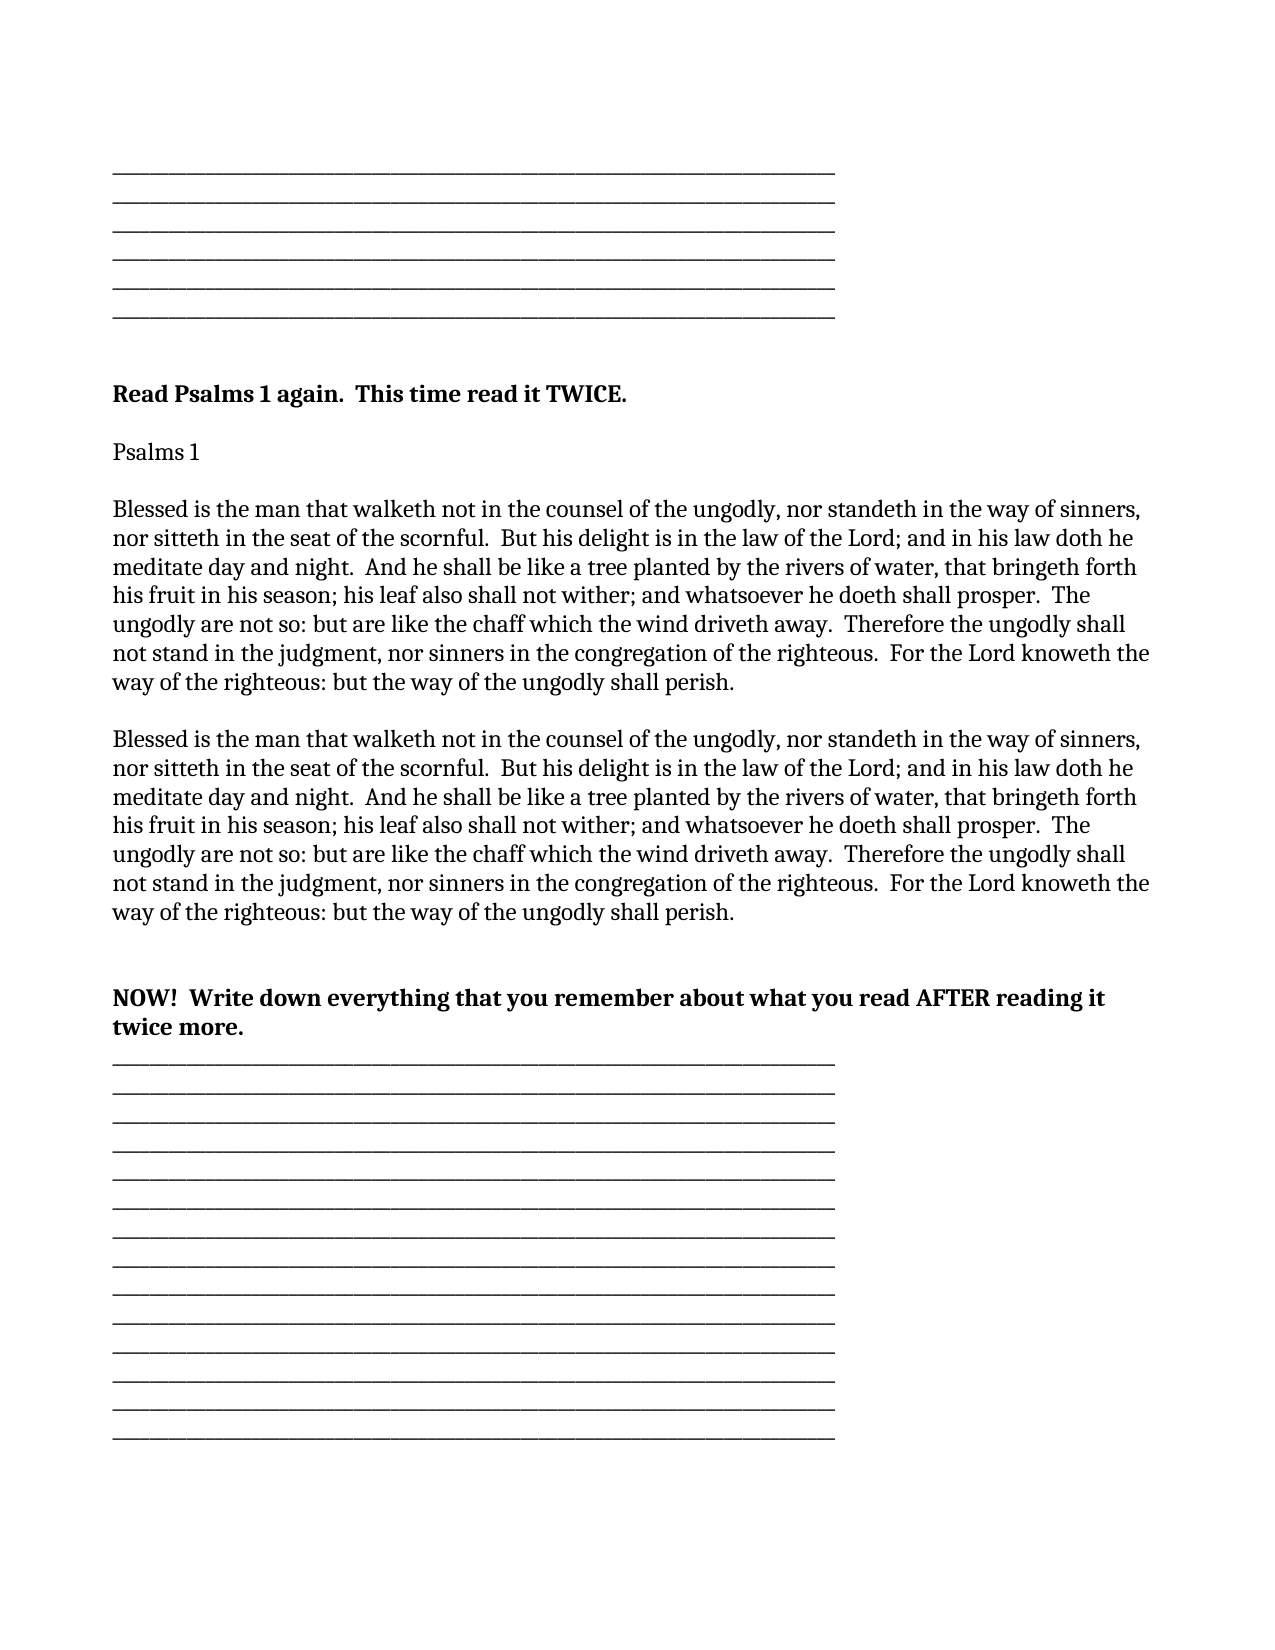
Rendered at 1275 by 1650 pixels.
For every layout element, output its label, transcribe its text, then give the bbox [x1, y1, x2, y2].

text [112, 150, 1162, 236]
text Psalms 1 [112, 437, 1162, 466]
text Read Psalms 1 again. This time read it TWICE. [112, 380, 1162, 409]
text NOW! Write down everything that you remember about what you read AFTER reading it twice more. [112, 984, 1162, 1041]
text ______________________________________________________________________________ ______________________________________________________________________________ [112, 1300, 1162, 1357]
